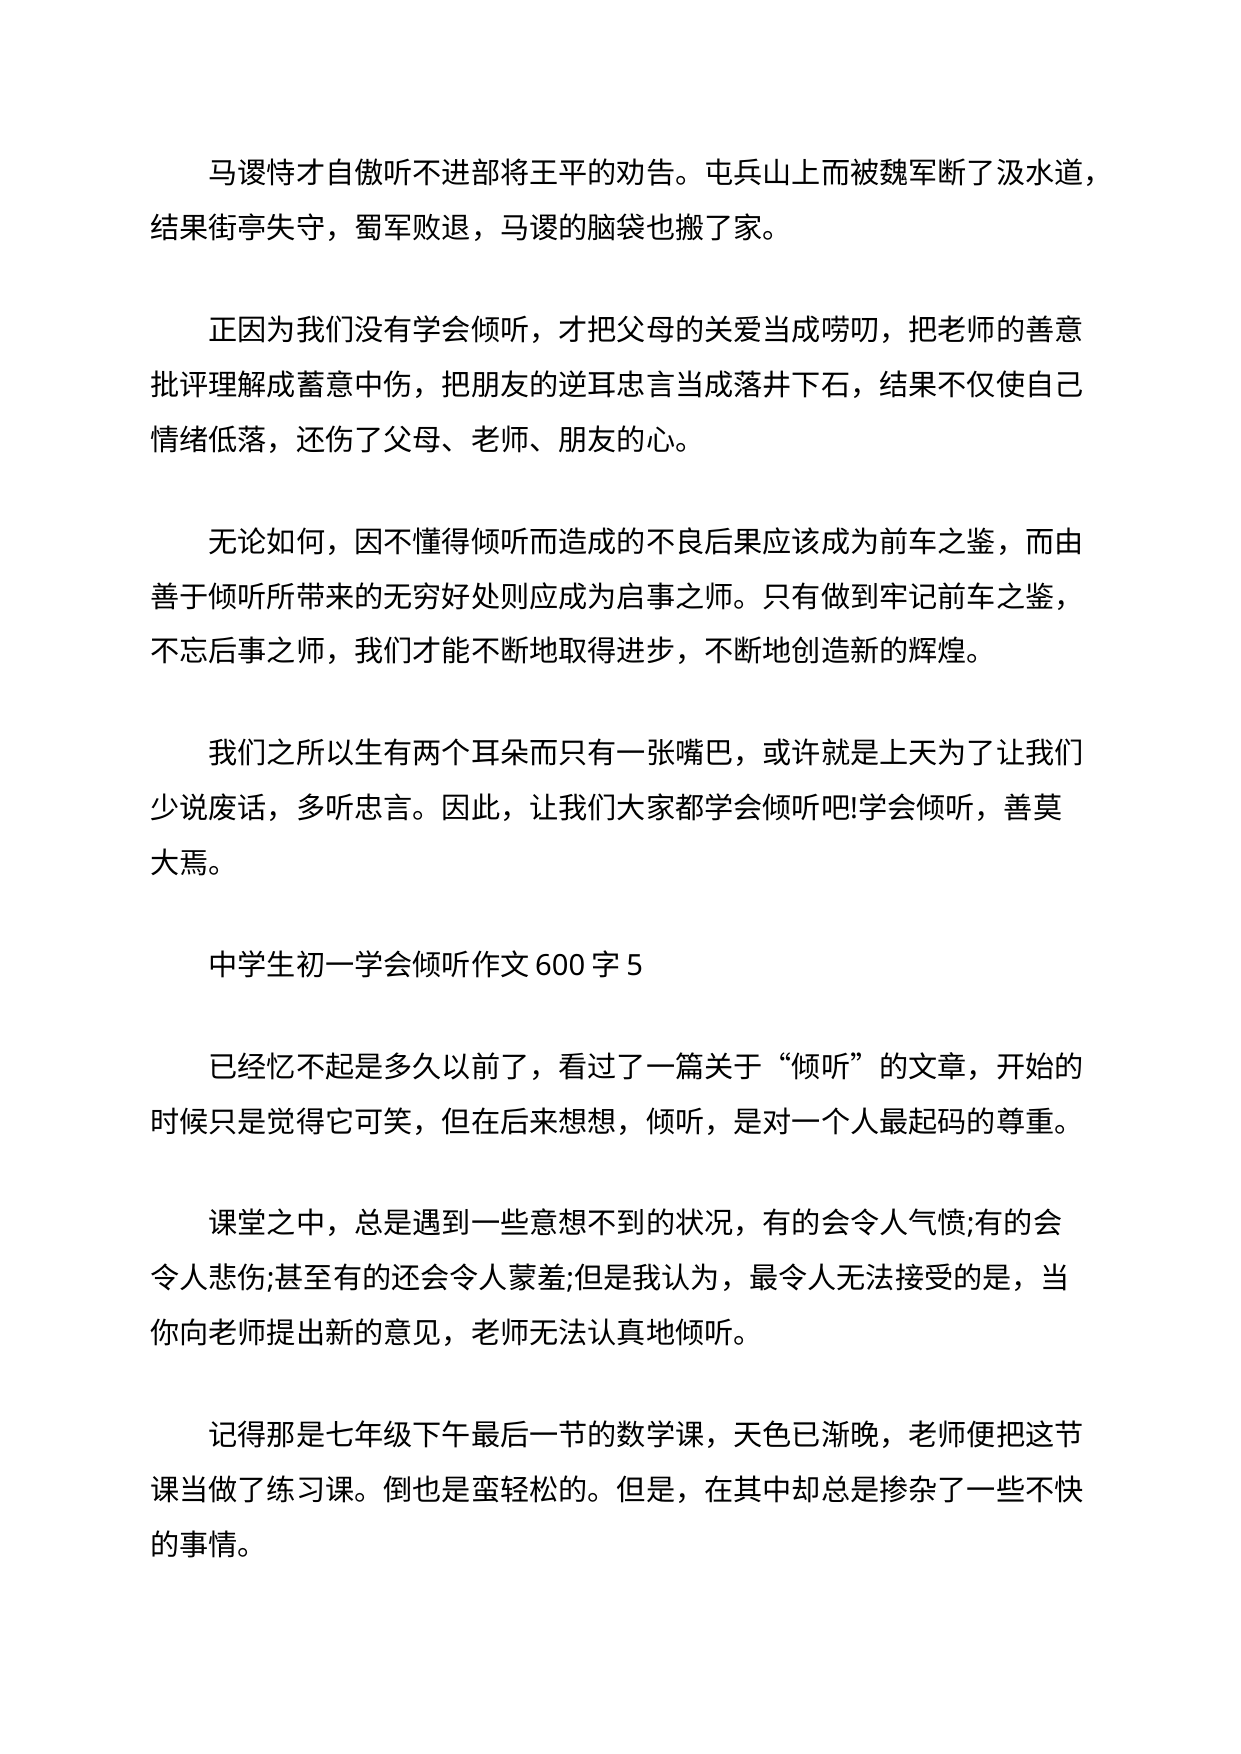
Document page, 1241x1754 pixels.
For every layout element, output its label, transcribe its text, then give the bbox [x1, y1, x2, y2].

text 中学生初一学会倾听作文600字5 [150, 941, 1090, 984]
text 课堂之中，总是遇到一些意想不到的状况，有的会令人气愤;有的会令人悲伤;甚至有的还会令人蒙羞;但是我认为，最令人无法接受的是，当你向老师提出新的意见，老师无法认真地倾听。 [150, 1200, 1090, 1352]
text 我们之所以生有两个耳朵而只有一张嘴巴，或许就是上天为了让我们少说废话，多听忠言。因此，让我们大家都学会倾听吧!学会倾听，善莫大焉。 [150, 730, 1090, 882]
text 记得那是七年级下午最后一节的数学课，天色已渐晚，老师便把这节课当做了练习课。倒也是蛮轻松的。但是，在其中却总是掺杂了一些不快的事情。 [150, 1412, 1090, 1564]
text 已经忆不起是多久以前了，看过了一篇关于“倾听”的文章，开始的时候只是觉得它可笑，但在后来想想，倾听，是对一个人最起码的尊重。 [150, 1043, 1090, 1141]
text 正因为我们没有学会倾听，才把父母的关爱当成唠叨，把老师的善意批评理解成蓄意中伤，把朋友的逆耳忠言当成落井下石，结果不仅使自己情绪低落，还伤了父母、老师、朋友的心。 [150, 307, 1090, 459]
text 无论如何，因不懂得倾听而造成的不良后果应该成为前车之鉴，而由善于倾听所带来的无穷好处则应成为启事之师。只有做到牢记前车之鉴，不忘后事之师，我们才能不断地取得进步，不断地创造新的辉煌。 [150, 518, 1090, 670]
text 马谡恃才自傲听不进部将王平的劝告。屯兵山上而被魏军断了汲水道，结果街亭失守，蜀军败退，马谡的脑袋也搬了家。 [150, 150, 1090, 247]
